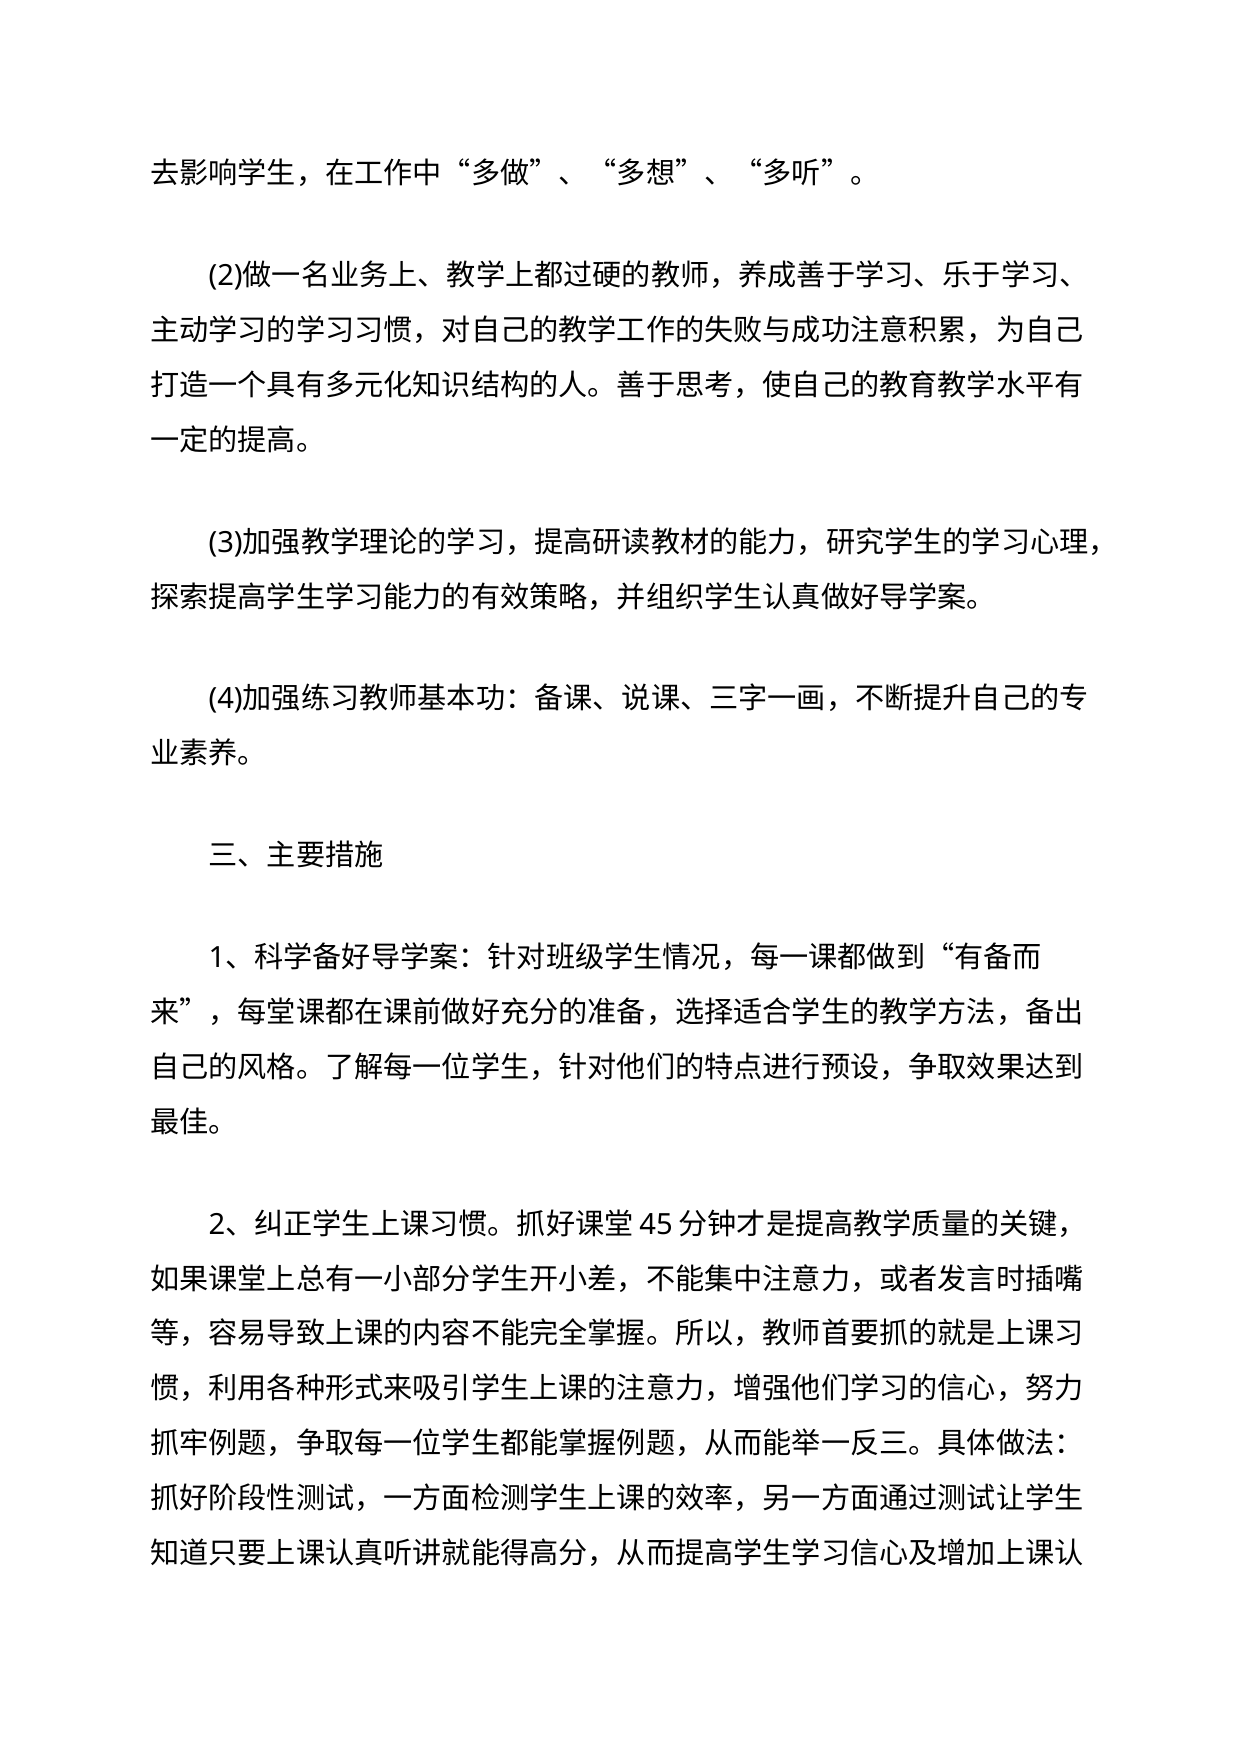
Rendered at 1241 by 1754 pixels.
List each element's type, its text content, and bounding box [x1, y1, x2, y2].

text 三、主要措施 [150, 832, 1090, 874]
text 1、科学备好导学案：针对班级学生情况，每一课都做到“有备而来”，每堂课都在课前做好充分的准备，选择适合学生的教学方法，备出自己的风格。了解每一位学生，针对他们的特点进行预设，争取效果达到最佳。 [150, 934, 1090, 1141]
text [150, 150, 1090, 192]
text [150, 1200, 1090, 1572]
text (3)加强教学理论的学习，提高研读教材的能力，研究学生的学习心理，探索提高学生学习能力的有效策略，并组织学生认真做好导学案。 [150, 518, 1090, 616]
text (2)做一名业务上、教学上都过硬的教师，养成善于学习、乐于学习、主动学习的学习习惯，对自己的教学工作的失败与成功注意积累，为自己打造一个具有多元化知识结构的人。善于思考，使自己的教育教学水平有一定的提高。 [150, 252, 1090, 459]
text (4)加强练习教师基本功：备课、说课、三字一画，不断提升自己的专业素养。 [150, 675, 1090, 772]
